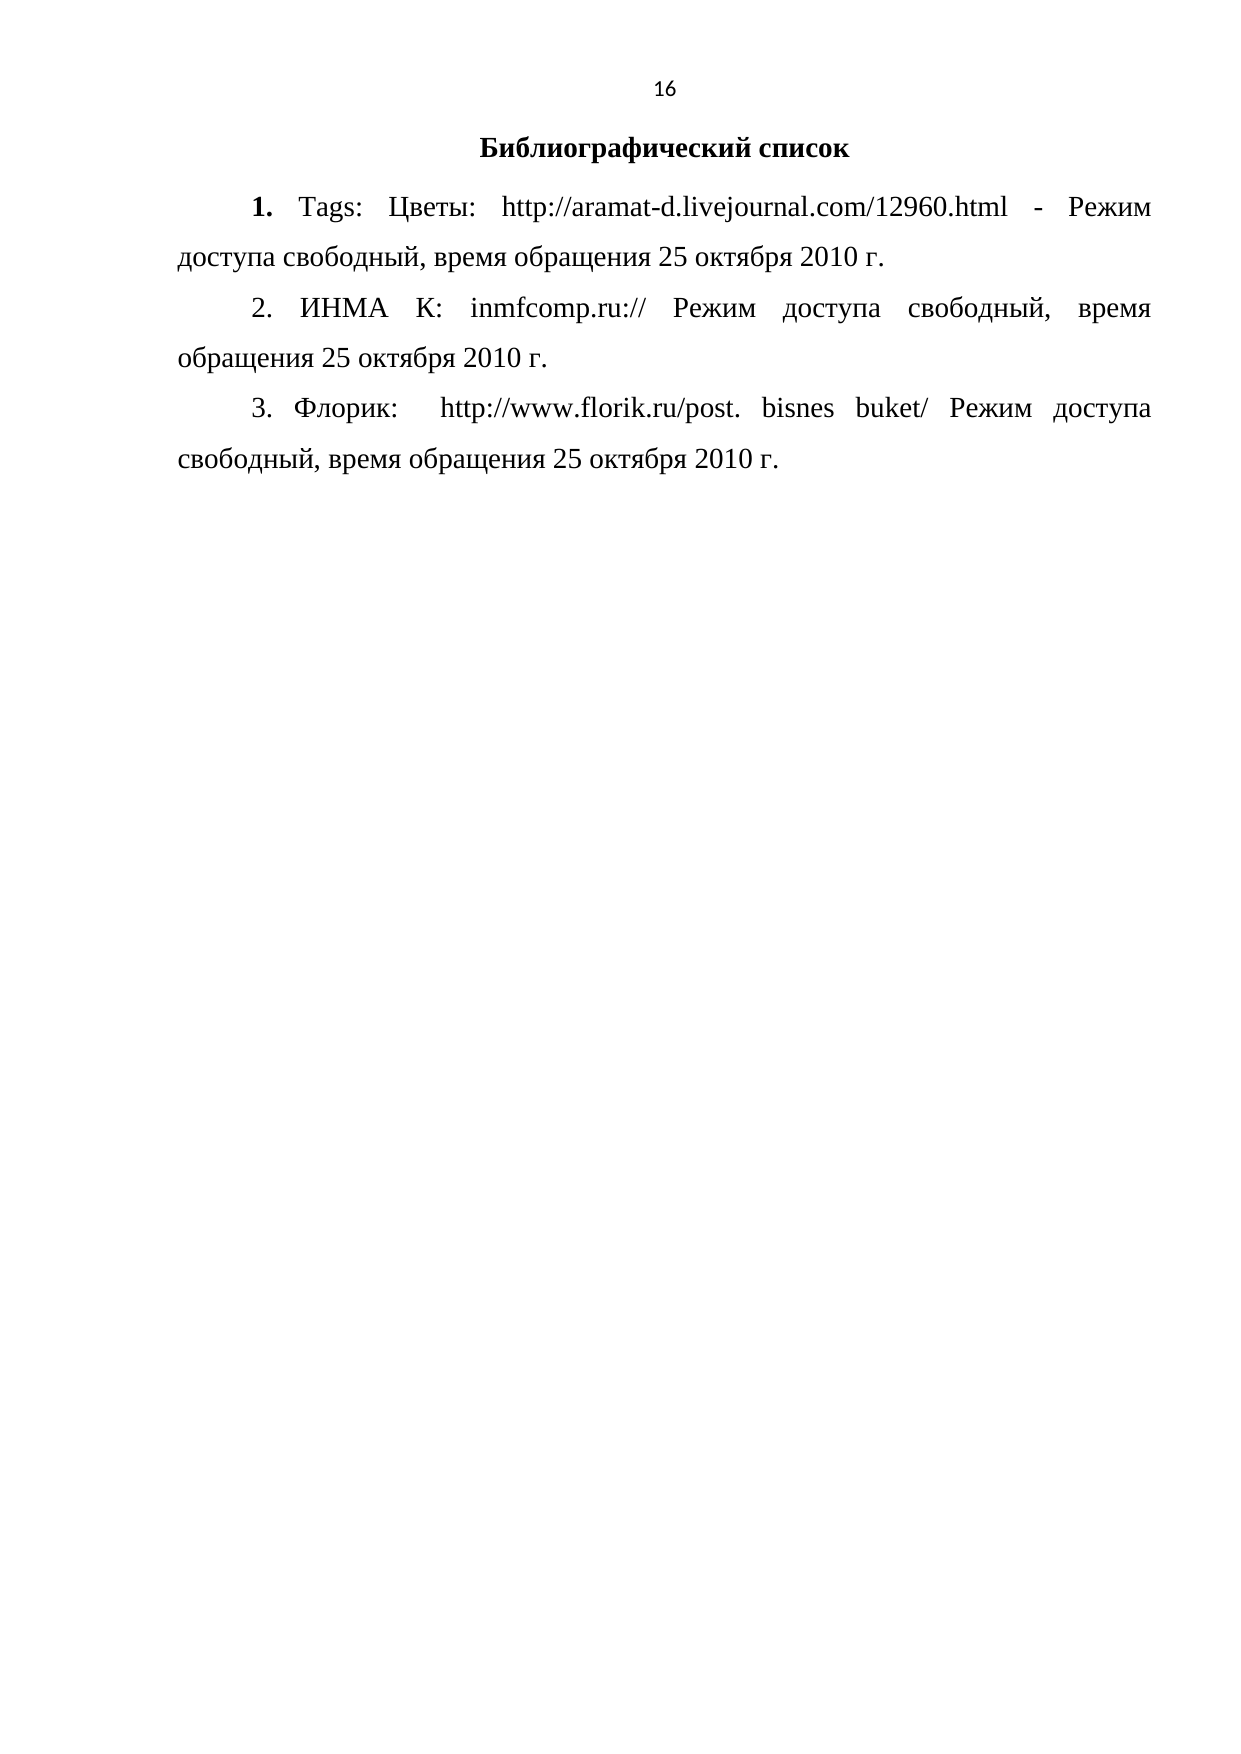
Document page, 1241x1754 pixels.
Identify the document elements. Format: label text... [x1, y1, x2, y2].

text Библиографический список [177, 130, 1152, 163]
text 3. Флорик: http://www.florik.ru/post. bisnes buket/ Режим доступа свободный, время обращения 25 октября 2010 г. [177, 390, 1152, 474]
text 1. Tags: Цветы: http://aramat-d.livejournal.com/12960.html - Режим доступа свободный, время обращения 25 октября 2010 г. [177, 189, 1152, 273]
text 2. ИНМА К: inmfcomp.ru:// Режим доступа свободный, время обращения 25 октября 2010 г. [177, 290, 1152, 374]
